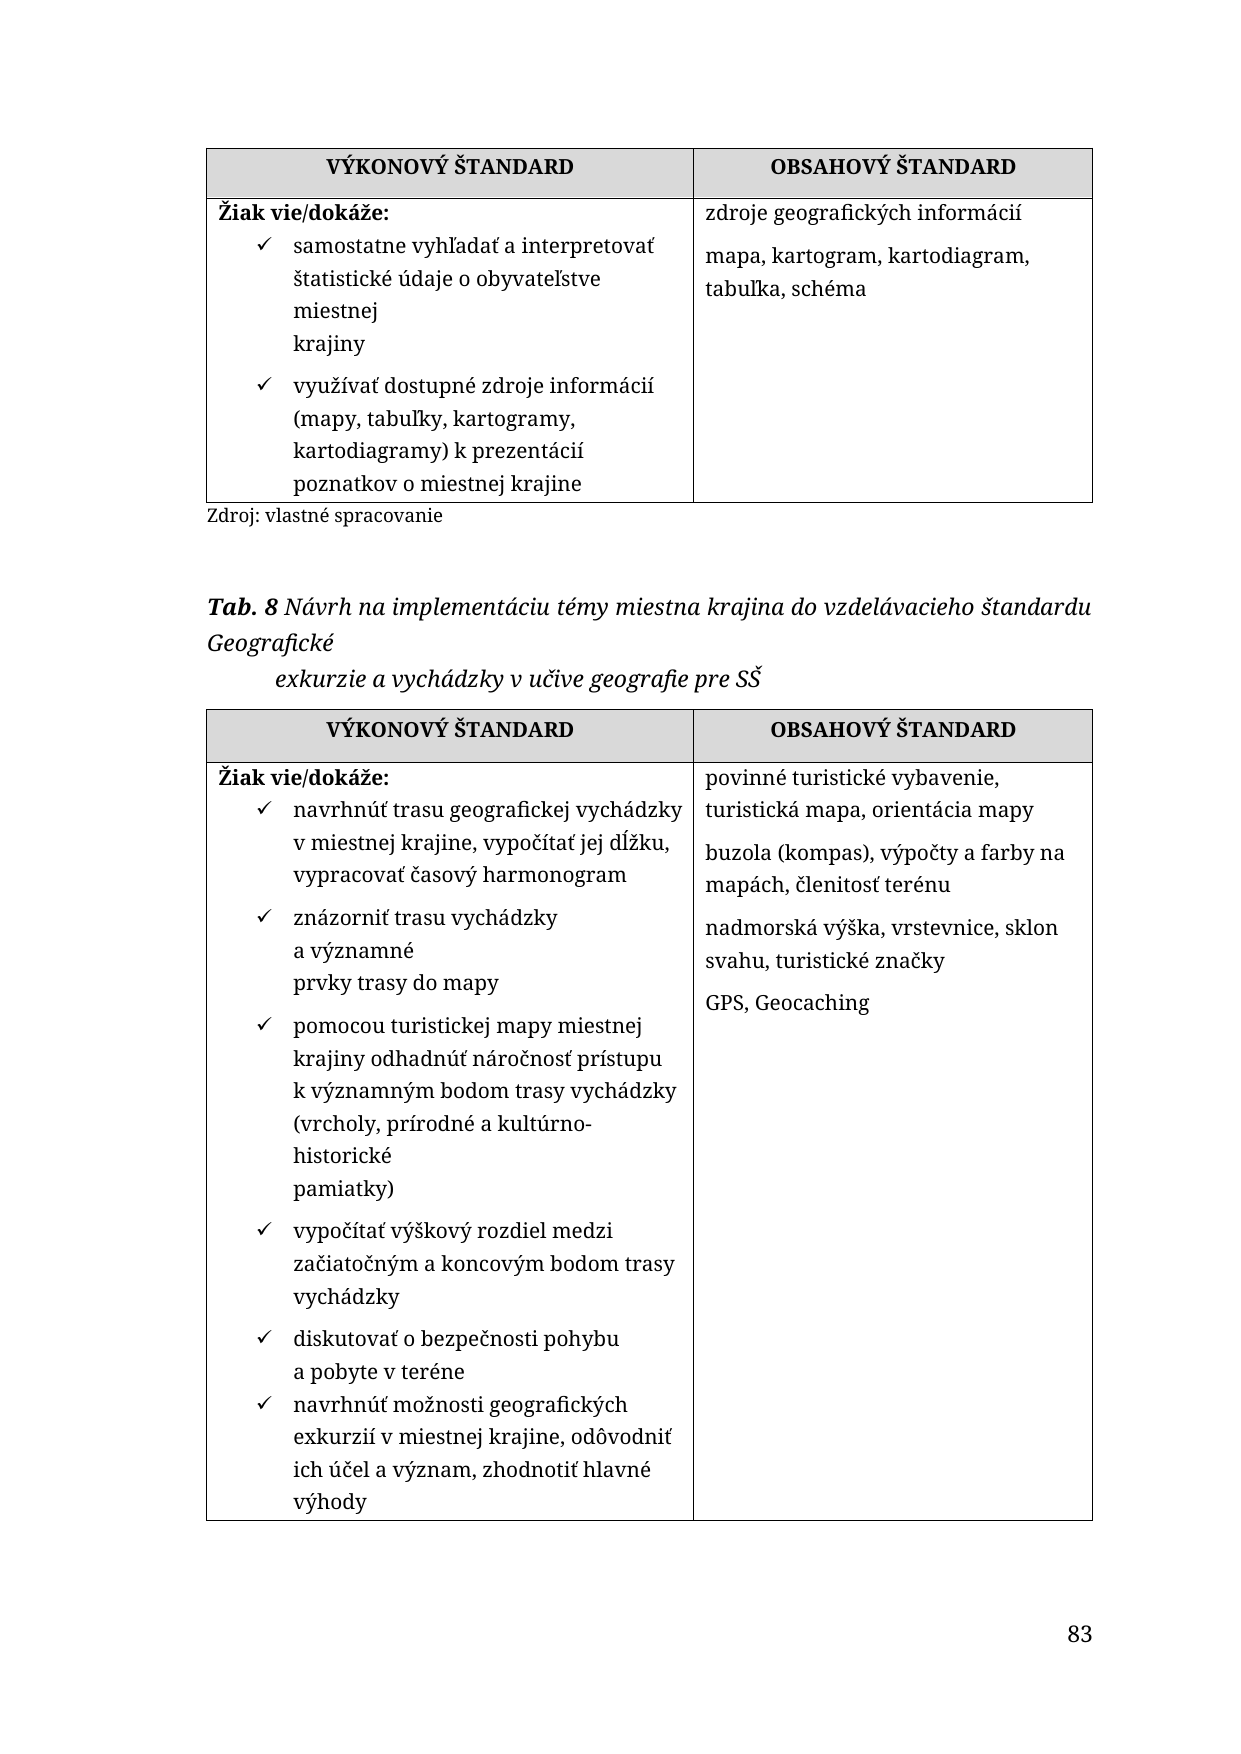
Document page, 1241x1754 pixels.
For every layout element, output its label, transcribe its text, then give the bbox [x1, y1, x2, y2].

table_cell Žiak vie/dokáže: samostatne vyhľadať a interpretovať štatistické údaje o obyvateľstve miestnej krajiny využívať dostupné zdroje informácií (mapy, tabuľky, kartogramy, kartodiagramy) k prezentácií poznatkov o miestnej krajine [207, 199, 693, 502]
text exkurzie a vychádzky v učive geografie pre SŠ [207, 662, 1092, 694]
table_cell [694, 763, 1092, 1520]
table_header VÝKONOVÝ ŠTANDARD [207, 149, 693, 197]
text Zdroj: vlastné spracovanie [207, 503, 1092, 528]
table_header OBSAHOVÝ ŠTANDARD [694, 149, 1092, 197]
table_cell zdroje geografických informácií mapa, kartogram, kartodiagram, tabuľka, schéma [694, 199, 1092, 502]
text Tab. 8 Návrh na implementáciu témy miestna krajina do vzdelávacieho štandardu Geografické [207, 591, 1092, 658]
table_header OBSAHOVÝ ŠTANDARD [694, 710, 1092, 762]
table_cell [207, 763, 693, 1520]
table_header VÝKONOVÝ ŠTANDARD [207, 710, 693, 762]
